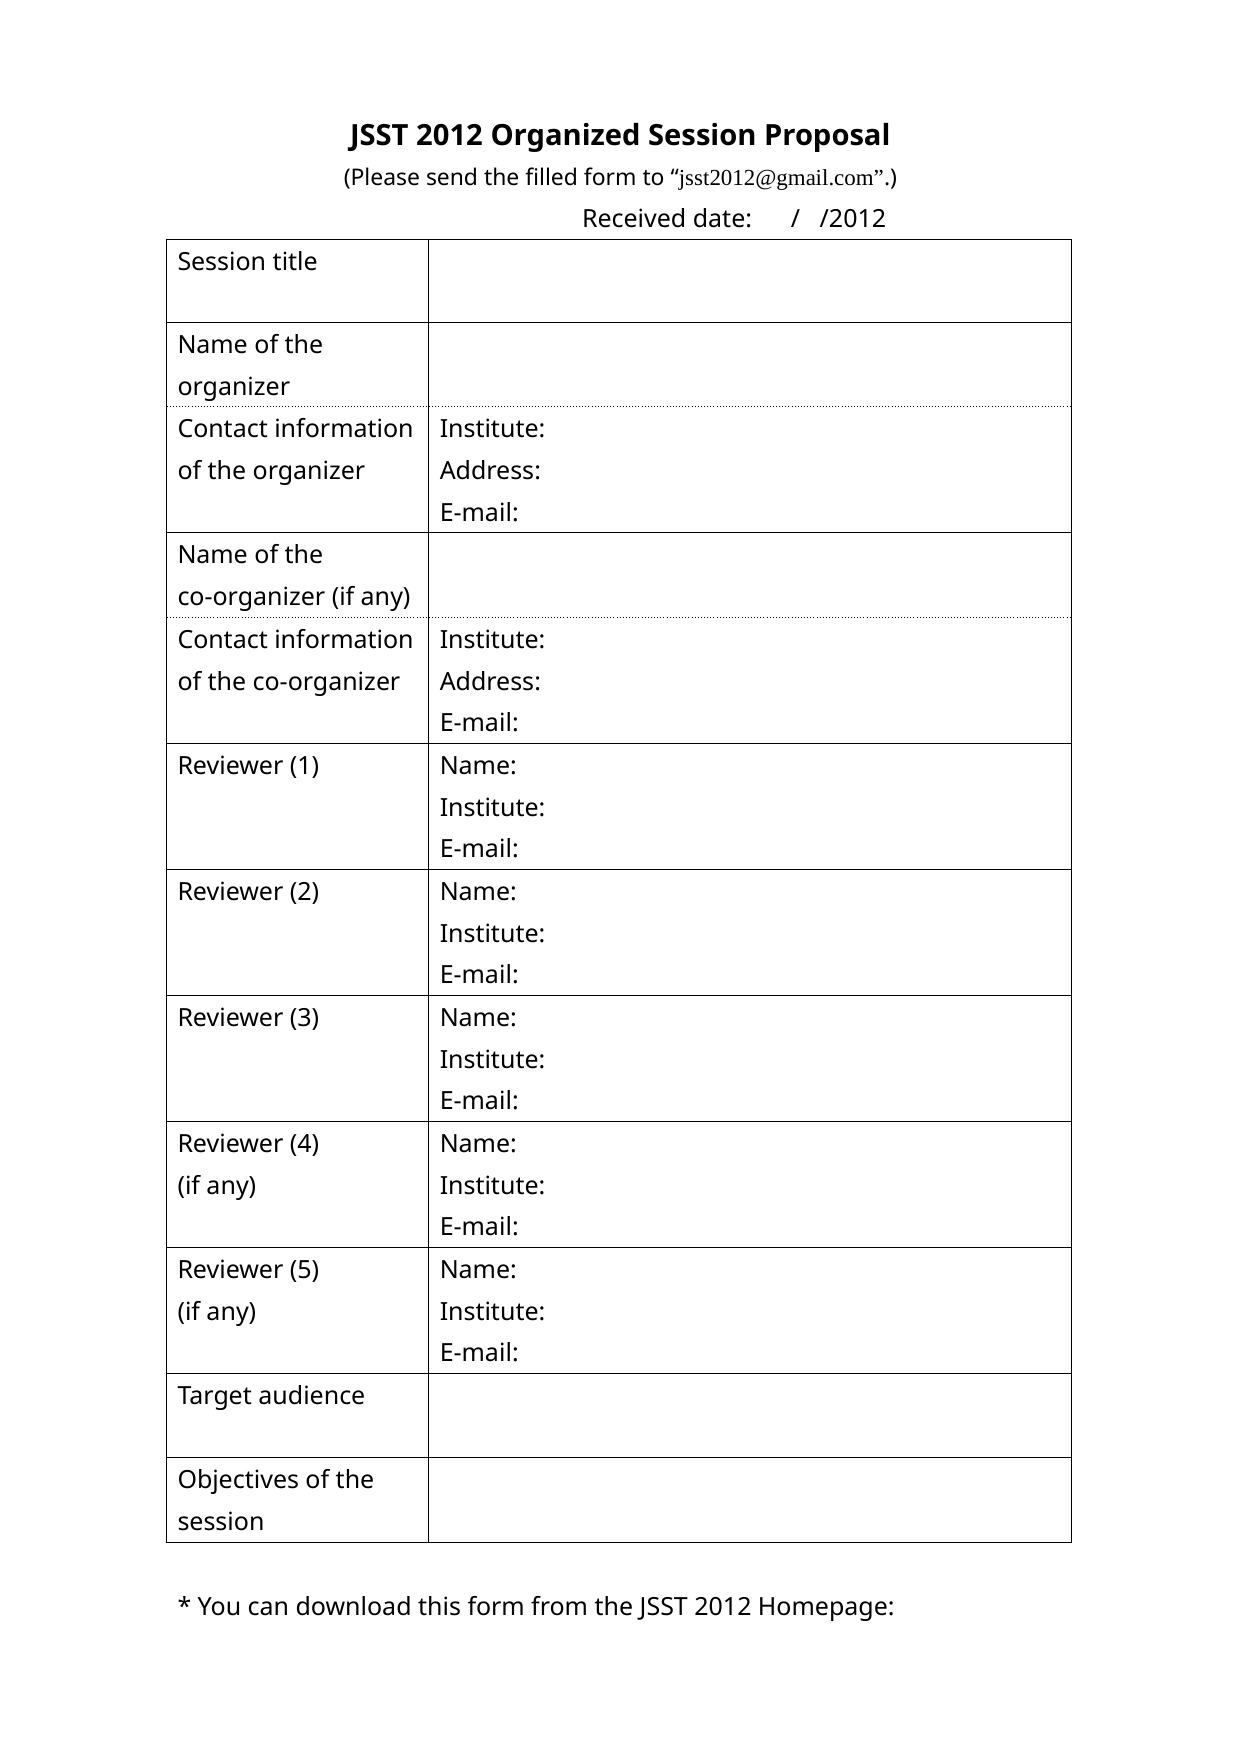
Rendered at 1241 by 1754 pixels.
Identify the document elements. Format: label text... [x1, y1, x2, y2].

table_header [429, 240, 1071, 322]
table_cell Reviewer (4) (if any) [167, 1122, 428, 1247]
table_cell Contact information of the organizer [167, 406, 428, 532]
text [177, 1584, 1063, 1626]
table_cell Name: Institute: E-mail: [429, 744, 1071, 869]
table_cell Institute: Address: E-mail: [429, 406, 1071, 532]
table_cell Name: Institute: E-mail: [429, 1122, 1071, 1247]
table_cell Name of the co-organizer (if any) [167, 533, 428, 617]
table_cell Name: Institute: E-mail: [429, 870, 1071, 995]
table_cell Reviewer (3) [167, 996, 428, 1121]
table_cell Reviewer (5) (if any) [167, 1248, 428, 1373]
table_cell [429, 533, 1071, 617]
table_cell Name: Institute: E-mail: [429, 996, 1071, 1121]
table_cell Contact information of the co-organizer [167, 617, 428, 743]
table_cell Name of the organizer [167, 323, 428, 406]
text Received date: / /2012 [177, 197, 1063, 238]
table_cell Institute: Address: E-mail: [429, 617, 1071, 743]
table_cell [429, 323, 1071, 406]
table_cell Objectives of the session [167, 1458, 428, 1542]
table_cell Target audience [167, 1374, 428, 1457]
text (Please send the filled form to “jsst2012@gmail.com”.) [177, 155, 1063, 197]
table_header Session title [167, 240, 428, 322]
table_cell Reviewer (1) [167, 744, 428, 869]
table_cell Reviewer (2) [167, 870, 428, 995]
table_cell Name: Institute: E-mail: [429, 1248, 1071, 1373]
text JSST 2012 Organized Session Proposal [177, 113, 1063, 155]
table_cell [429, 1458, 1071, 1542]
table_cell [429, 1374, 1071, 1457]
